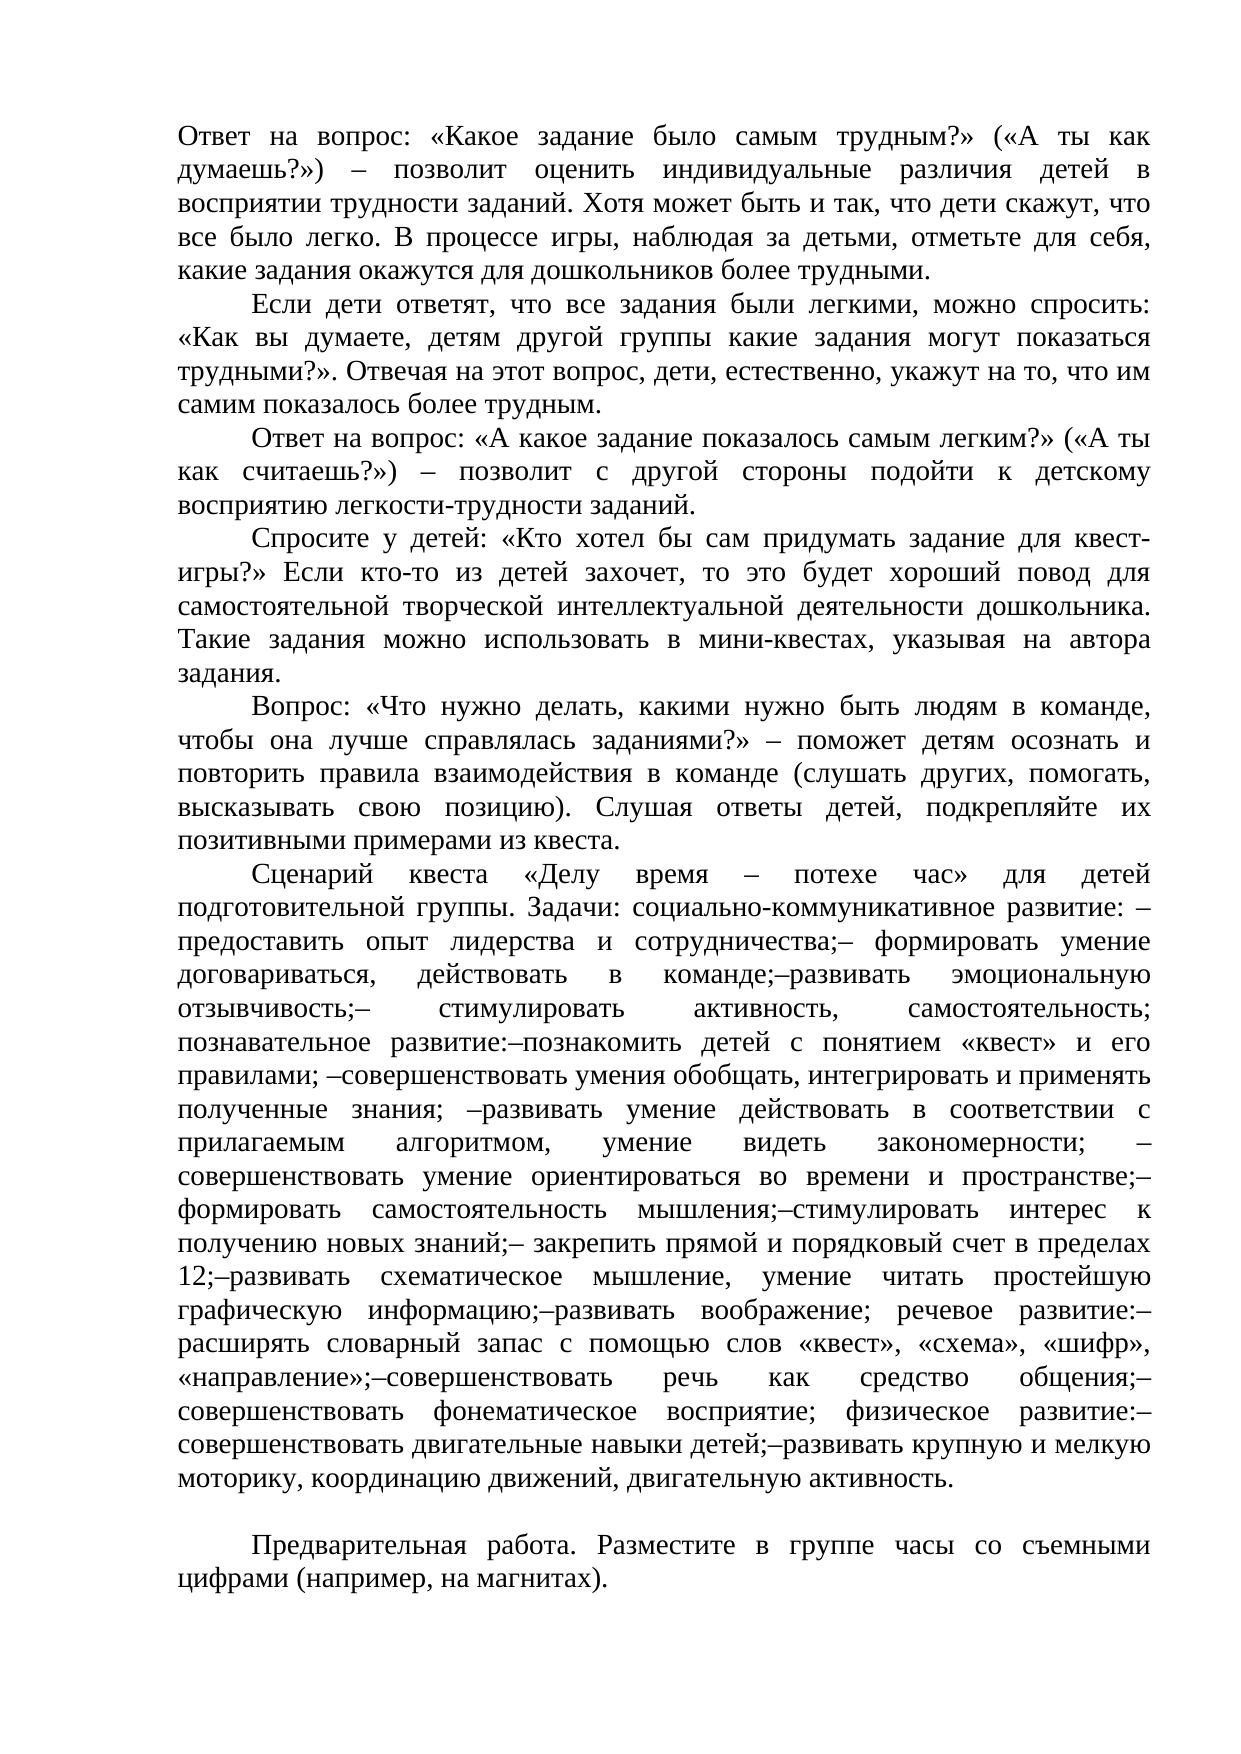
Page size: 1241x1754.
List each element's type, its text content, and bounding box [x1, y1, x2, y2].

text Спросите у детей: «Кто хотел бы сам придумать задание для квест-игры?» Если кто-то из детей захочет, то это будет хороший повод для самостоятельной творческой интеллектуальной деятельности дошкольника. Такие задания можно использовать в мини-квестах, указывая на автора задания. [177, 521, 1152, 688]
text Если дети ответят, что все задания были легкими, можно спросить: «Как вы думаете, детям другой группы какие задания могут показаться трудными?». Отвечая на этот вопрос, дети, естественно, укажут на то, что им самим показалось более трудным. [177, 286, 1152, 420]
text Вопрос: «Что нужно делать, какими нужно быть людям в команде, чтобы она лучше справлялась заданиями?» – поможет детям осознать и повторить правила взаимодействия в команде (слушать других, помогать, высказывать свою позицию). Слушая ответы детей, подкрепляйте их позитивными примерами из квеста. [177, 688, 1152, 856]
text Ответ на вопрос: «А какое задание показалось самым легким?» («А ты как считаешь?») – позволит с другой стороны подойти к детскому восприятию легкости-трудности заданий. [177, 420, 1152, 521]
text Ответ на вопрос: «Какое задание было самым трудным?» («А ты как думаешь?») – позволит оценить индивидуальные различия детей в восприятии трудности заданий. Хотя может быть и так, что дети скажут, что все было легко. В процессе игры, наблюдая за детьми, отметьте для себя, какие задания окажутся для дошкольников более трудными. [177, 118, 1152, 286]
text Предварительная работа. Разместите в группе часы со съемными цифрами (например, на магнитах). [177, 1527, 1152, 1594]
text Сценарий квеста «Делу время – потехе час» для детей подготовительной группы. Задачи: социально-коммуникативное развитие: –предоставить опыт лидерства и сотрудничества;– формировать умение договариваться, действовать в команде;–развивать эмоциональную отзывчивость;– стимулировать активность, самостоятельность; познавательное развитие:–познакомить детей с понятием «квест» и его правилами; –совершенствовать умения обобщать, интегрировать и применять полученные знания; –развивать умение действовать в соответствии с прилагаемым алгоритмом, умение видеть закономерности; –совершенствовать умение ориентироваться во времени и пространстве;– формировать самостоятельность мышления;–стимулировать интерес к получению новых знаний;– закрепить прямой и порядковый счет в пределах 12;–развивать схематическое мышление, умение читать простейшую графическую информацию;–развивать воображение; речевое развитие:–расширять словарный запас с помощью слов «квест», «схема», «шифр», «направление»;–совершенствовать речь как средство общения;–совершенствовать фонематическое восприятие; физическое развитие:– совершенствовать двигательные навыки детей;–развивать крупную и мелкую моторику, координацию движений, двигательную активность. [177, 856, 1152, 1493]
